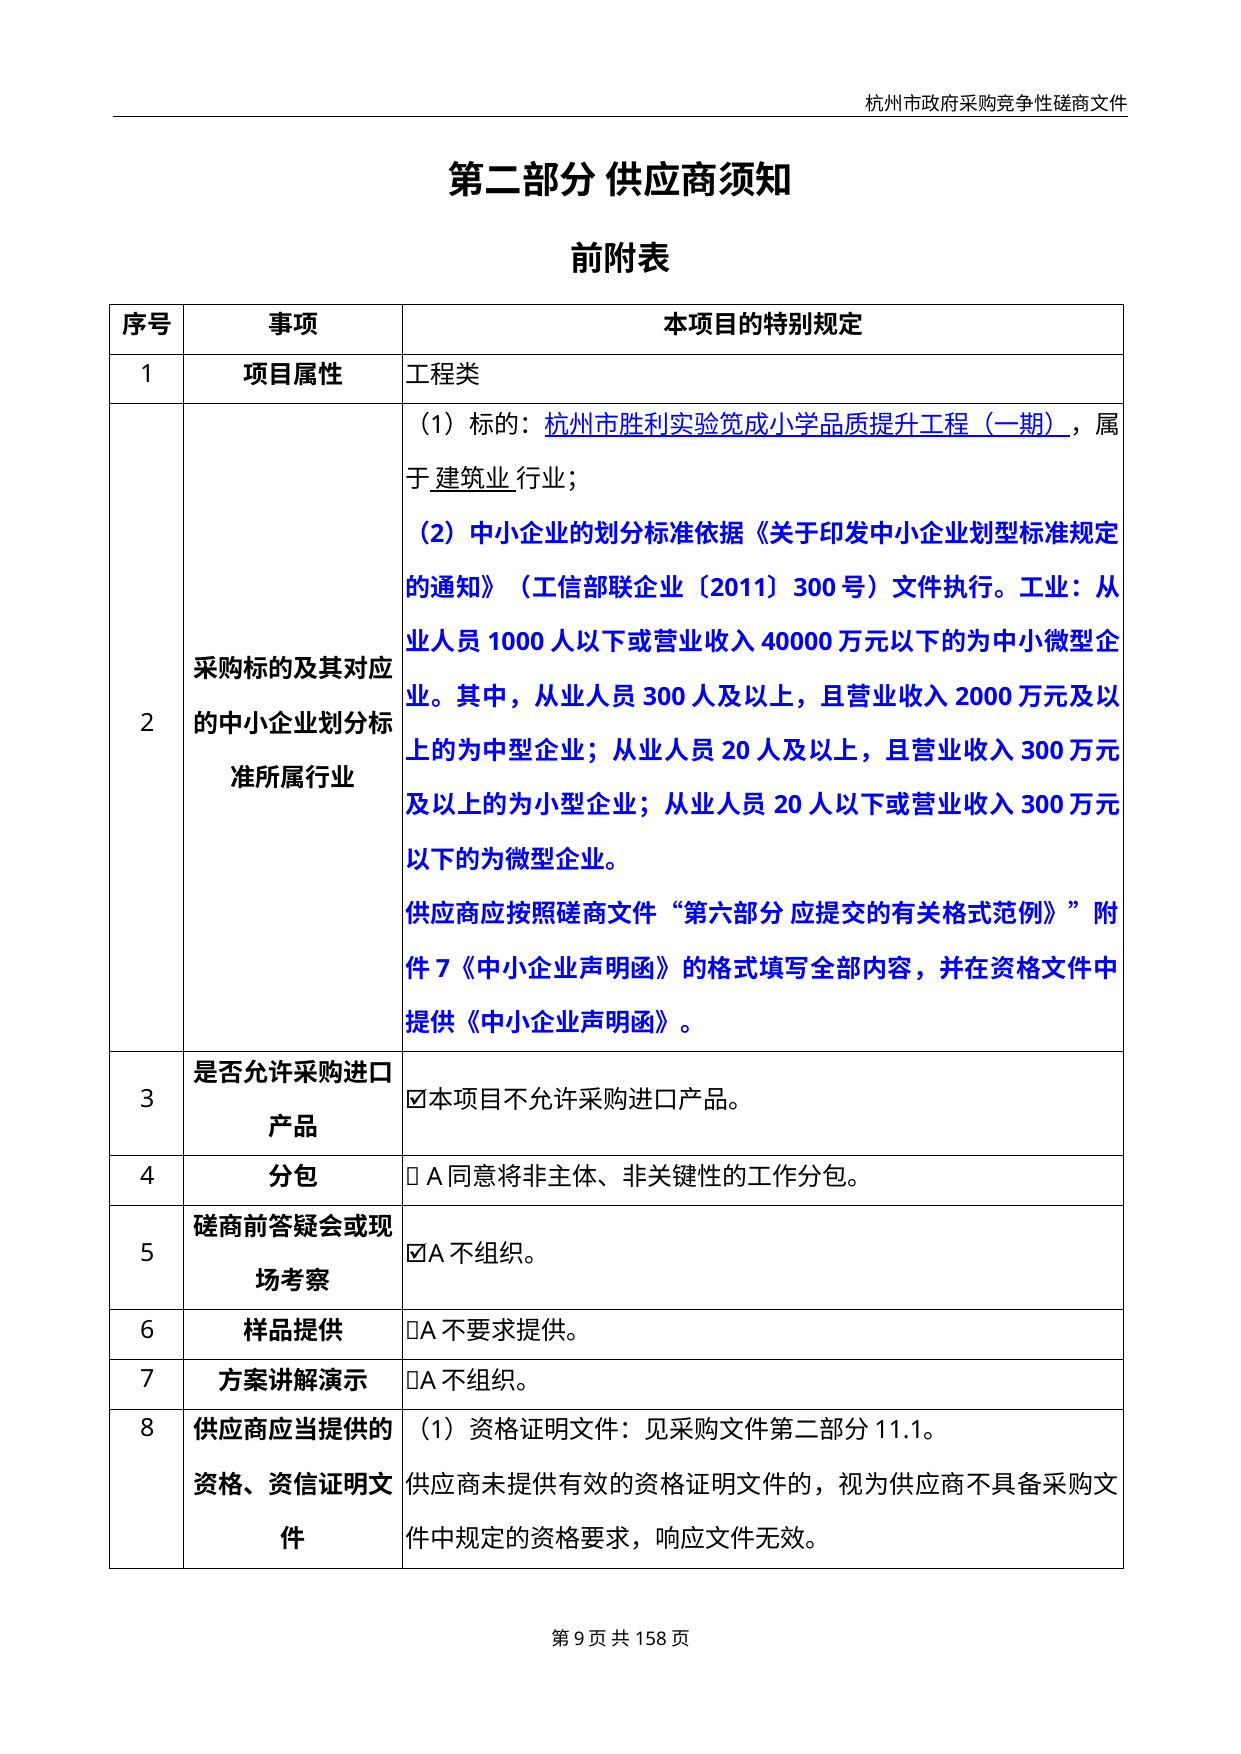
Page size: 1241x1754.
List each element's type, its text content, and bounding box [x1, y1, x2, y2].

table_cell 样品提供 [184, 1310, 402, 1359]
table_cell 供应商应当提供的资格、资信证明文件 [184, 1410, 402, 1567]
table_cell （1）资格证明文件：见采购文件第二部分11.1。 供应商未提供有效的资格证明文件的，视为供应商不具备采购文件中规定的资格要求，响应文件无效。 [403, 1410, 1123, 1567]
table_cell 分包 [184, 1156, 402, 1205]
table_cell 5 [110, 1206, 183, 1309]
table_cell 2 [110, 404, 183, 1051]
table_cell 6 [110, 1310, 183, 1359]
table_header 本项目的特别规定 [403, 305, 1123, 353]
text 前附表 [112, 231, 1128, 279]
table_cell 8 [110, 1410, 183, 1567]
table_cell 磋商前答疑会或现场考察 [184, 1206, 402, 1309]
table_cell 7 [110, 1360, 183, 1409]
table_cell A不组织。 [403, 1206, 1123, 1309]
table_cell 3 [110, 1052, 183, 1155]
table_cell 是否允许采购进口产品 [184, 1052, 402, 1155]
table_cell A同意将非主体、非关键性的工作分包。 [403, 1156, 1123, 1205]
text 第二部分 供应商须知 [112, 150, 1128, 204]
table_cell 工程类 [403, 355, 1123, 403]
table_cell 项目属性 [184, 355, 402, 403]
table_cell A不要求提供。 [403, 1310, 1123, 1359]
table_header 事项 [184, 305, 402, 353]
table_cell （1）标的：杭州市胜利实验笕成小学品质提升工程（一期），属于 建筑业 行业； （2）中小企业的划分标准依据《关于印发中小企业划型标准规定的通知》（工信部联企业〔2011〕300号）文件执行。工业：从业人员1000人以下或营业收入40000万元以下的为中小微型企业。其中，从业人员300人及以上，且营业收入2000万元及以上的为中型企业；从业人员20人及以上，且营业收入300万元及以上的为小型企业；从业人员20人以下或营业收入300万元以下的为微型企业。 供应商应按照磋商文件“第六部分 应提交的有关格式范例》”附件7《中小企业声明函》的格式填写全部内容，并在资格文件中提供《中小企业声明函》。 [403, 404, 1123, 1051]
table_cell 本项目不允许采购进口产品。 [403, 1052, 1123, 1155]
table_cell A不组织。 [403, 1360, 1123, 1409]
table_cell 采购标的及其对应的中小企业划分标准所属行业 [184, 404, 402, 1051]
table_cell 4 [110, 1156, 183, 1205]
table_header 序号 [110, 305, 183, 353]
table_cell 方案讲解演示 [184, 1360, 402, 1409]
table_cell 1 [110, 355, 183, 403]
